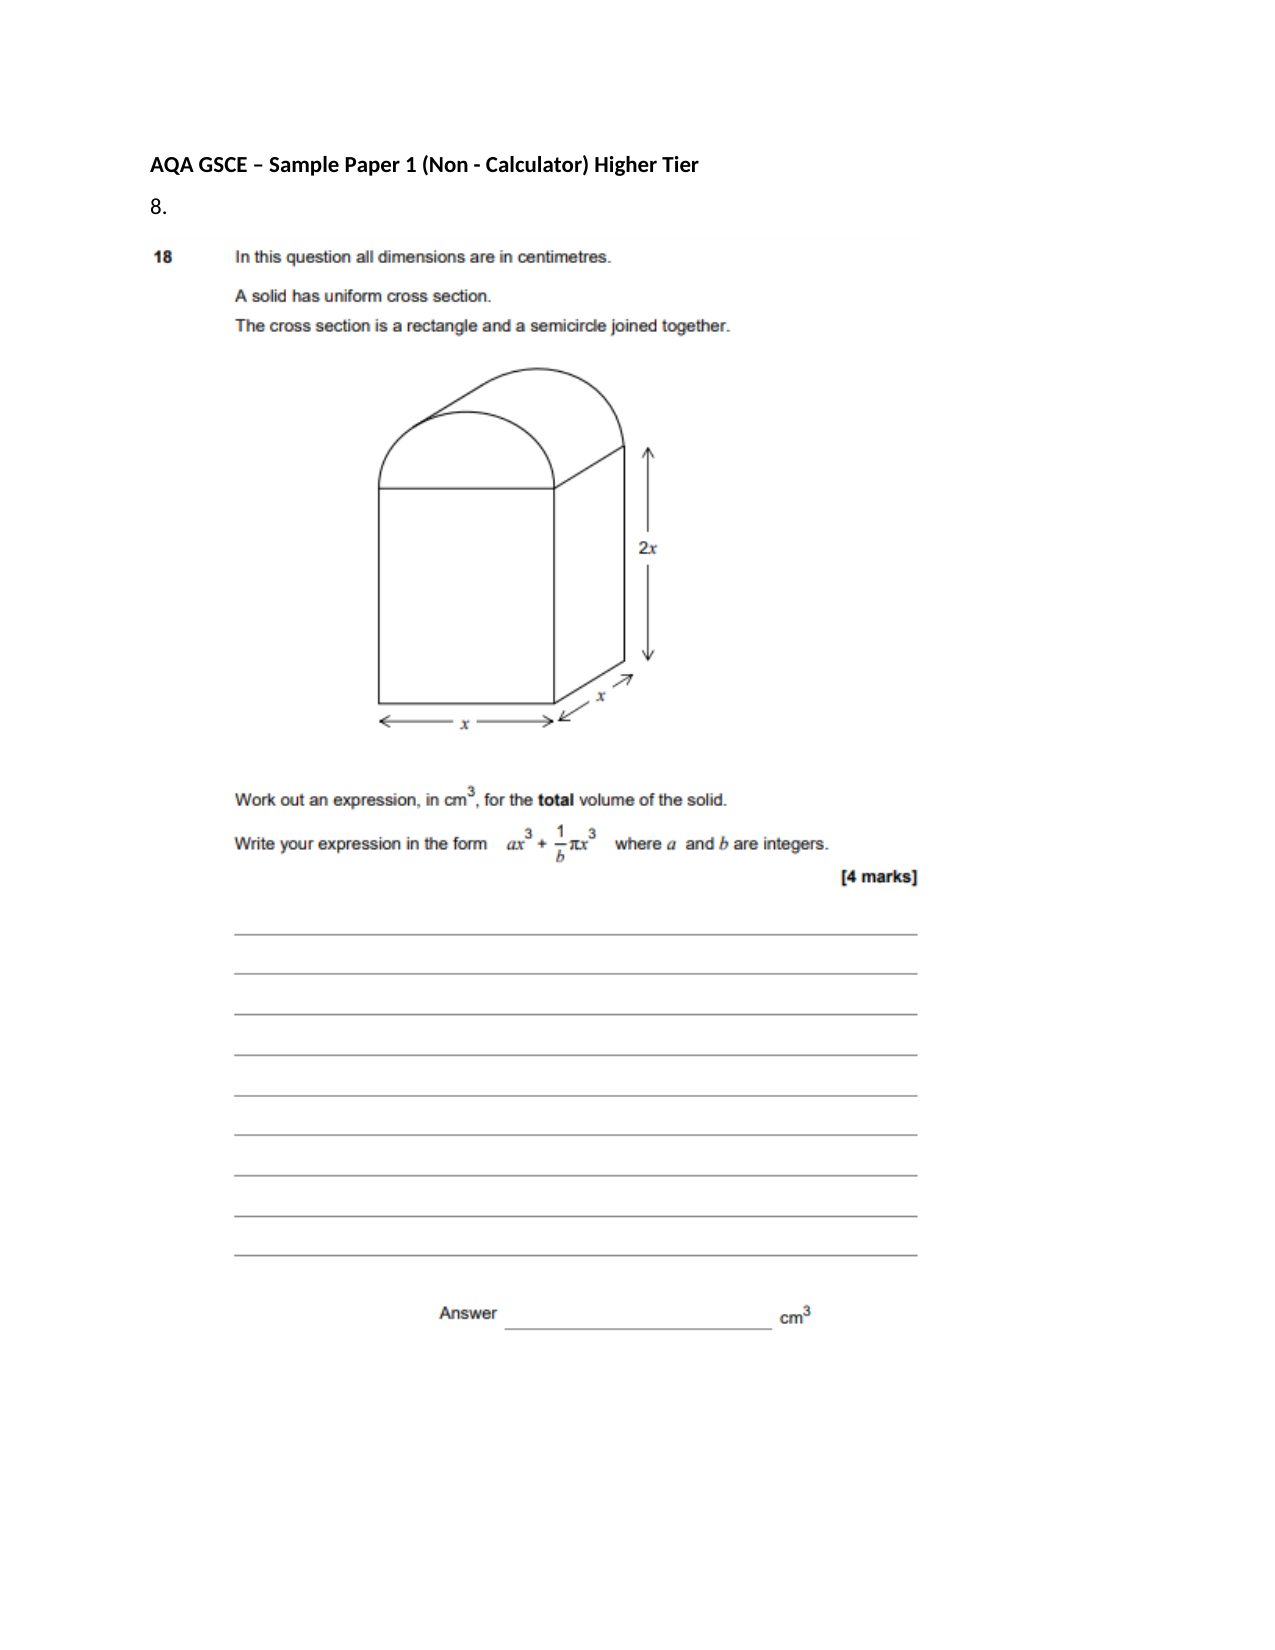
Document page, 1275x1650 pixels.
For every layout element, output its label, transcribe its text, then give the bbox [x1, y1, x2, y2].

text 8. [150, 192, 1125, 220]
picture [150, 238, 921, 1338]
text AQA GSCE – Sample Paper 1 (Non - Calculator) Higher Tier [150, 150, 1125, 178]
